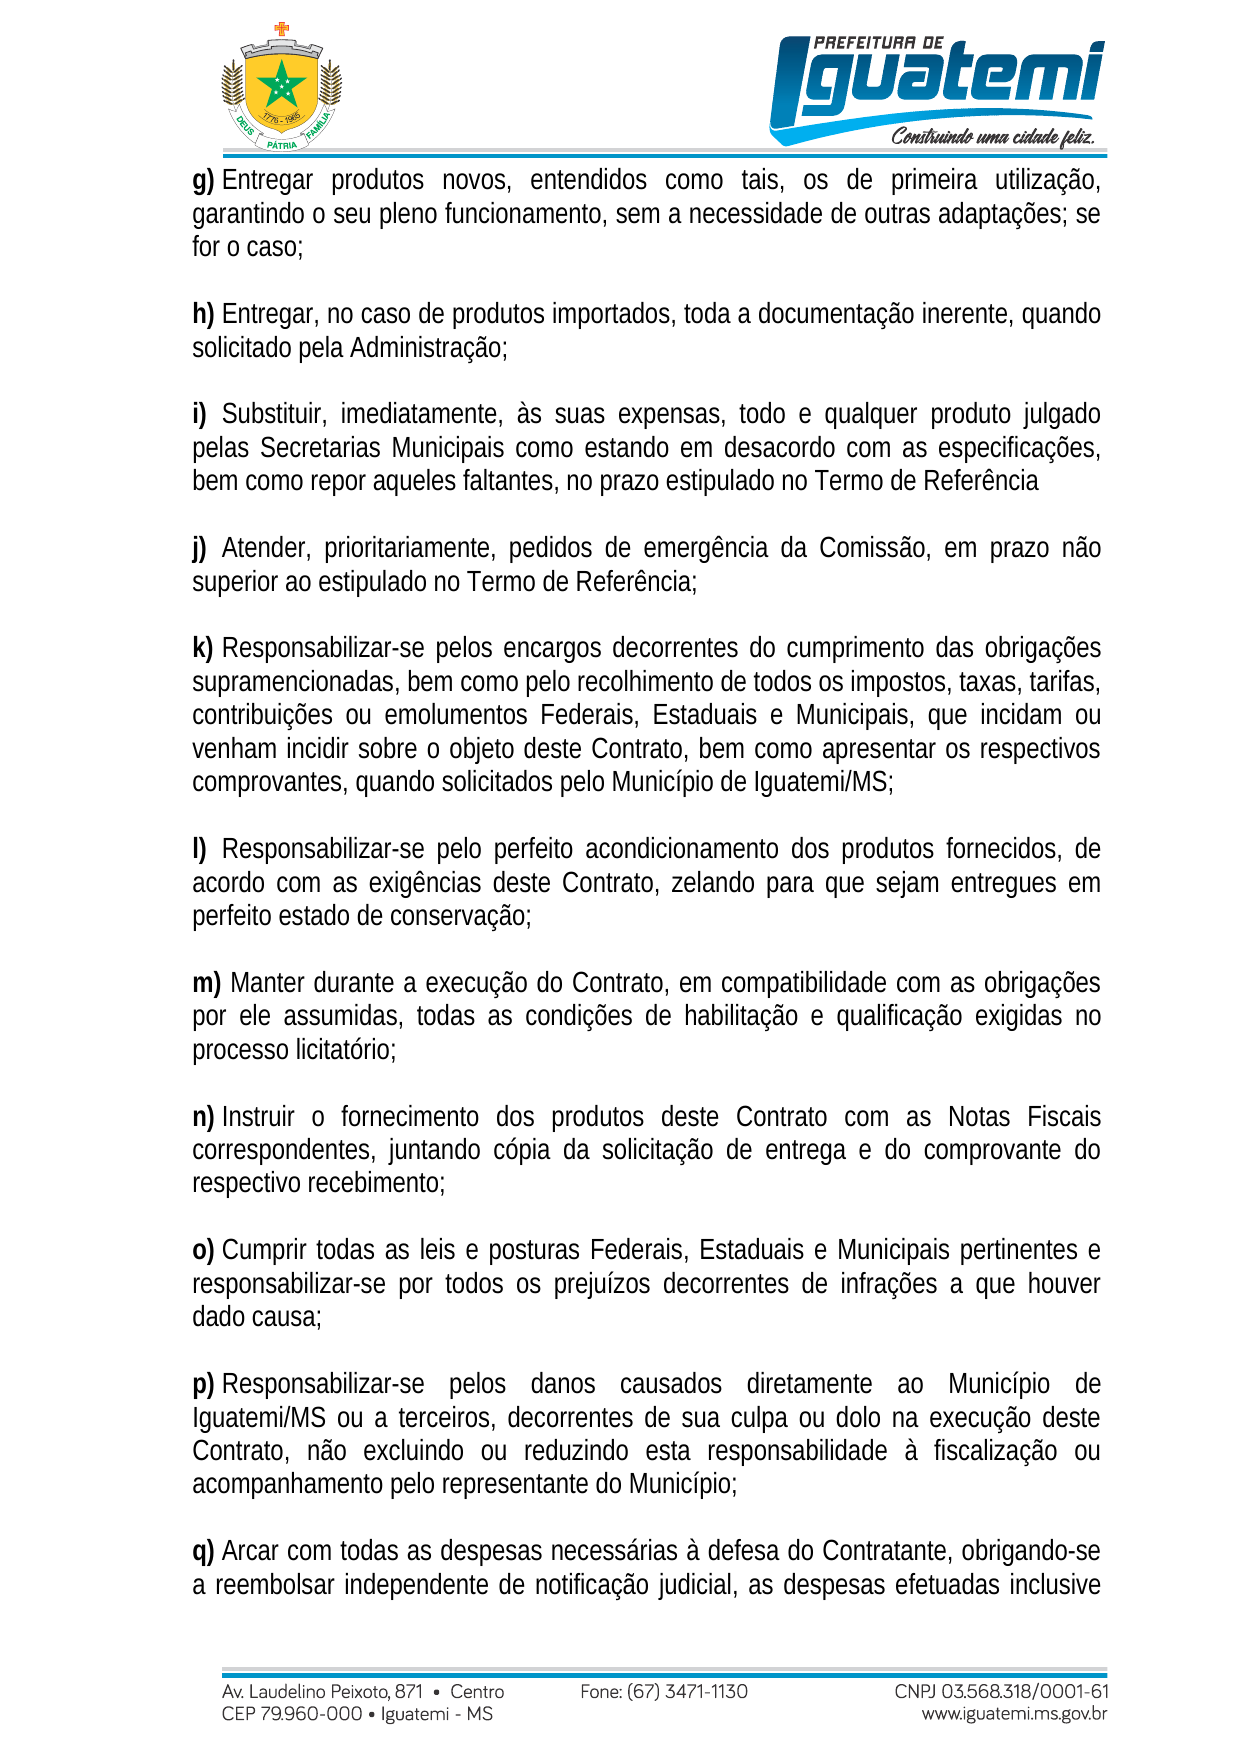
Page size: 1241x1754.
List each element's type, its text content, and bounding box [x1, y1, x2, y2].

list Entregar produtos novos, entendidos como tais, os de primeira utilização, garantindo o seu pleno funcionamento, sem a necessidade de outras adaptações; se for o caso; [192, 162, 1103, 263]
list Responsabilizar-se pelos danos causados diretamente ao Município de Iguatemi/MS ou a terceiros, decorrentes de sua culpa ou dolo na execução deste Contrato, não excluindo ou reduzindo esta responsabilidade à fiscalização ou acompanhamento pelo representante do Município; [192, 1366, 1103, 1500]
list Entregar, no caso de produtos importados, toda a documentação inerente, quando solicitado pela Administração; [192, 296, 1103, 363]
text l) Responsabilizar-se pelo perfeito acondicionamento dos produtos fornecidos, de acordo com as exigências deste Contrato, zelando para que sejam entregues em perfeito estado de conservação; [192, 831, 1103, 932]
list Substituir, imediatamente, às suas expensas, todo e qualquer produto julgado pelas Secretarias Municipais como estando em desacordo com as especificações, bem como repor aqueles faltantes, no prazo estipulado no Termo de Referência [192, 397, 1103, 497]
list Responsabilizar-se pelos encargos decorrentes do cumprimento das obrigações supramencionadas, bem como pelo recolhimento de todos os impostos, taxas, tarifas, contribuições ou emolumentos Federais, Estaduais e Municipais, que incidam ou venham incidir sobre o objeto deste Contrato, bem como apresentar os respectivos comprovantes, quando solicitados pelo Município de Iguatemi/MS; [192, 631, 1103, 798]
text m) Manter durante a execução do Contrato, em compatibilidade com as obrigações por ele assumidas, todas as condições de habilitação e qualificação exigidas no processo licitatório; [192, 965, 1103, 1065]
list Instruir o fornecimento dos produtos deste Contrato com as Notas Fiscais correspondentes, juntando cópia da solicitação de entrega e do comprovante do respectivo recebimento; [192, 1099, 1103, 1199]
text j) Atender, prioritariamente, pedidos de emergência da Comissão, em prazo não superior ao estipulado no Termo de Referência; [192, 530, 1103, 597]
list Cumprir todas as leis e posturas Federais, Estaduais e Municipais pertinentes e responsabilizar-se por todos os prejuízos decorrentes de infrações a que houver dado causa; [192, 1232, 1103, 1333]
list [192, 1533, 1103, 1600]
